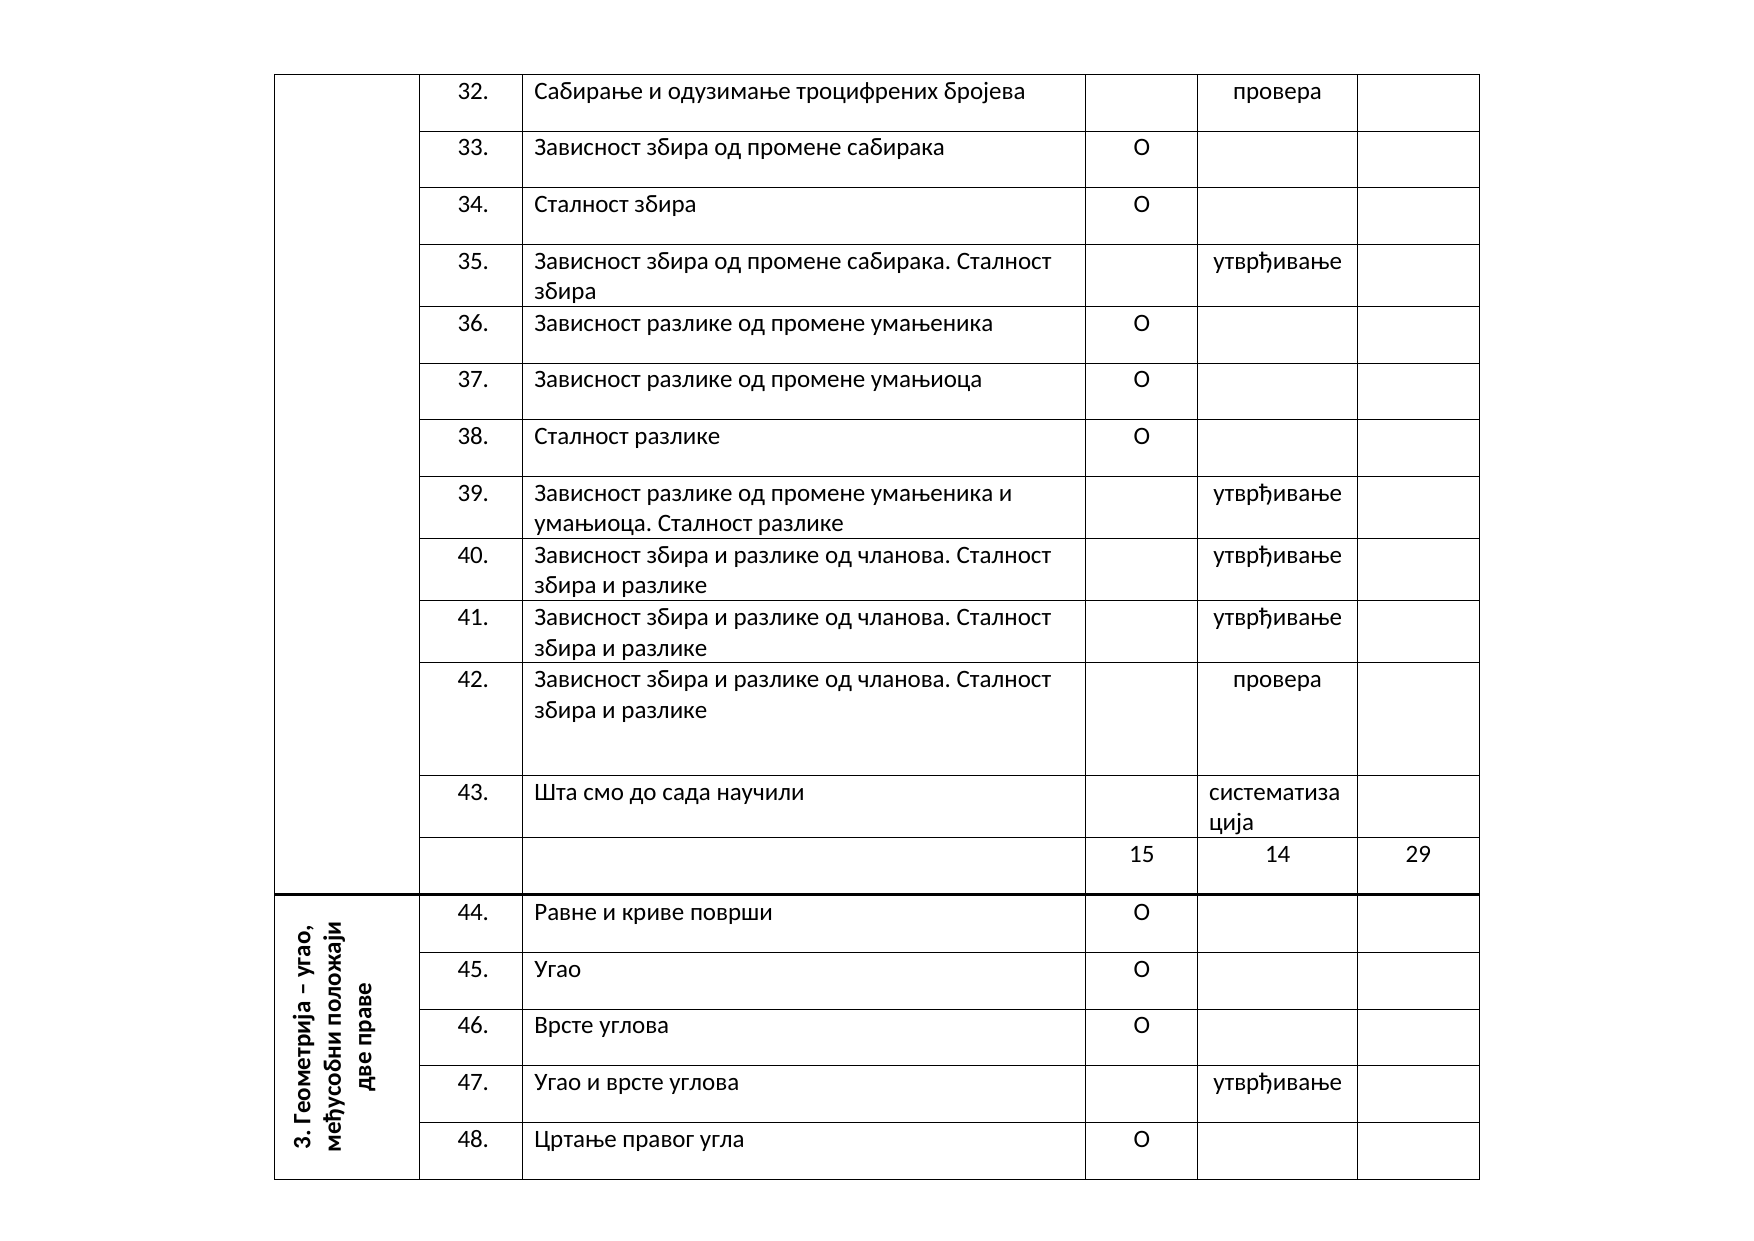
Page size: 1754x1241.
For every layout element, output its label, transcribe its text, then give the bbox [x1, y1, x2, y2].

table_cell [420, 420, 522, 476]
table_cell [1198, 188, 1357, 244]
table_cell 15 [1086, 838, 1197, 893]
table_cell 14 [1198, 838, 1357, 893]
table_cell [1358, 1010, 1479, 1065]
table_cell [1198, 364, 1357, 419]
table_cell О [1086, 364, 1197, 419]
table_cell [1086, 539, 1197, 600]
table_cell [1358, 776, 1479, 837]
table_cell утврђивање [1198, 601, 1357, 662]
table_cell [1358, 75, 1479, 131]
table_cell [1086, 75, 1197, 131]
table_cell Врсте углова [523, 1010, 1085, 1065]
table_cell О [1086, 307, 1197, 363]
table_cell [1358, 420, 1479, 476]
table_cell Зависност збира од промене сабирака [523, 132, 1085, 187]
table_cell [420, 838, 522, 893]
table_cell [420, 663, 522, 775]
table_cell [420, 1010, 522, 1065]
table_cell Зависност збира и разлике од чланова. Сталност збира и разлике [523, 539, 1085, 600]
table_cell [420, 601, 522, 662]
table_cell О [1086, 953, 1197, 1008]
table_cell Цртање правог угла [523, 1123, 1085, 1178]
table_cell [420, 776, 522, 837]
table_cell [1358, 307, 1479, 363]
table_cell Сталност разлике [523, 420, 1085, 476]
table_cell [420, 188, 522, 244]
table_cell [1358, 188, 1479, 244]
table_cell О [1086, 420, 1197, 476]
table_cell утврђивање [1198, 245, 1357, 306]
table_cell систематизација [1198, 776, 1357, 837]
table_cell [1086, 601, 1197, 662]
table_cell [1358, 1066, 1479, 1122]
table_cell [420, 75, 522, 131]
table_cell [1358, 477, 1479, 538]
table_cell [1198, 1123, 1357, 1178]
table_cell [1198, 896, 1357, 952]
table_cell [420, 364, 522, 419]
table_cell [420, 245, 522, 306]
table_cell [420, 132, 522, 187]
table_cell [420, 896, 522, 952]
table_cell 3. Геометрија – угао, међусобни положаји две праве [275, 896, 419, 1178]
table_cell Зависност разлике од промене умањеника и умањиоца. Сталност разлике [523, 477, 1085, 538]
table_cell [420, 953, 522, 1008]
table_cell [1358, 539, 1479, 600]
table_cell [523, 838, 1085, 893]
table_cell [1358, 663, 1479, 775]
table_cell [1086, 477, 1197, 538]
table_cell О [1086, 1010, 1197, 1065]
table_cell [1086, 1066, 1197, 1122]
table_cell Зависност збира од промене сабирака. Сталност збира [523, 245, 1085, 306]
table_cell [1358, 245, 1479, 306]
table_cell [1198, 1010, 1357, 1065]
table_cell [1198, 132, 1357, 187]
table_cell [1358, 364, 1479, 419]
table_cell [1358, 1123, 1479, 1178]
table_cell Зависност разлике од промене умањеника [523, 307, 1085, 363]
table_cell [1358, 132, 1479, 187]
table_cell Зависност разлике од промене умањиоца [523, 364, 1085, 419]
table_cell 29 [1358, 838, 1479, 893]
table_cell утврђивање [1198, 539, 1357, 600]
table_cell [523, 75, 1085, 131]
table_cell провера [1198, 663, 1357, 775]
table_cell Шта смо до сада научили [523, 776, 1085, 837]
table_cell [420, 307, 522, 363]
table_cell [420, 1123, 522, 1178]
table_cell утврђивање [1198, 1066, 1357, 1122]
table_cell [1198, 953, 1357, 1008]
table_cell [420, 477, 522, 538]
table_cell [1198, 420, 1357, 476]
table_cell [1086, 245, 1197, 306]
table_cell Зависност збира и разлике од чланова. Сталност збира и разлике [523, 663, 1085, 775]
table_cell [420, 1066, 522, 1122]
table_cell Угао [523, 953, 1085, 1008]
table_cell [1358, 896, 1479, 952]
table_cell [420, 539, 522, 600]
table_cell О [1086, 1123, 1197, 1178]
table_cell О [1086, 132, 1197, 187]
table_cell [1086, 663, 1197, 775]
table_cell Угао и врсте углова [523, 1066, 1085, 1122]
table_cell провера [1198, 75, 1357, 131]
table_cell О [1086, 896, 1197, 952]
table_cell [1358, 601, 1479, 662]
table_cell утврђивање [1198, 477, 1357, 538]
table_cell [1086, 776, 1197, 837]
table_cell Зависност збира и разлике од чланова. Сталност збира и разлике [523, 601, 1085, 662]
table_cell [1198, 307, 1357, 363]
table_cell Равне и криве површи [523, 896, 1085, 952]
table_cell Сталност збира [523, 188, 1085, 244]
table_cell О [1086, 188, 1197, 244]
table_cell [1358, 953, 1479, 1008]
